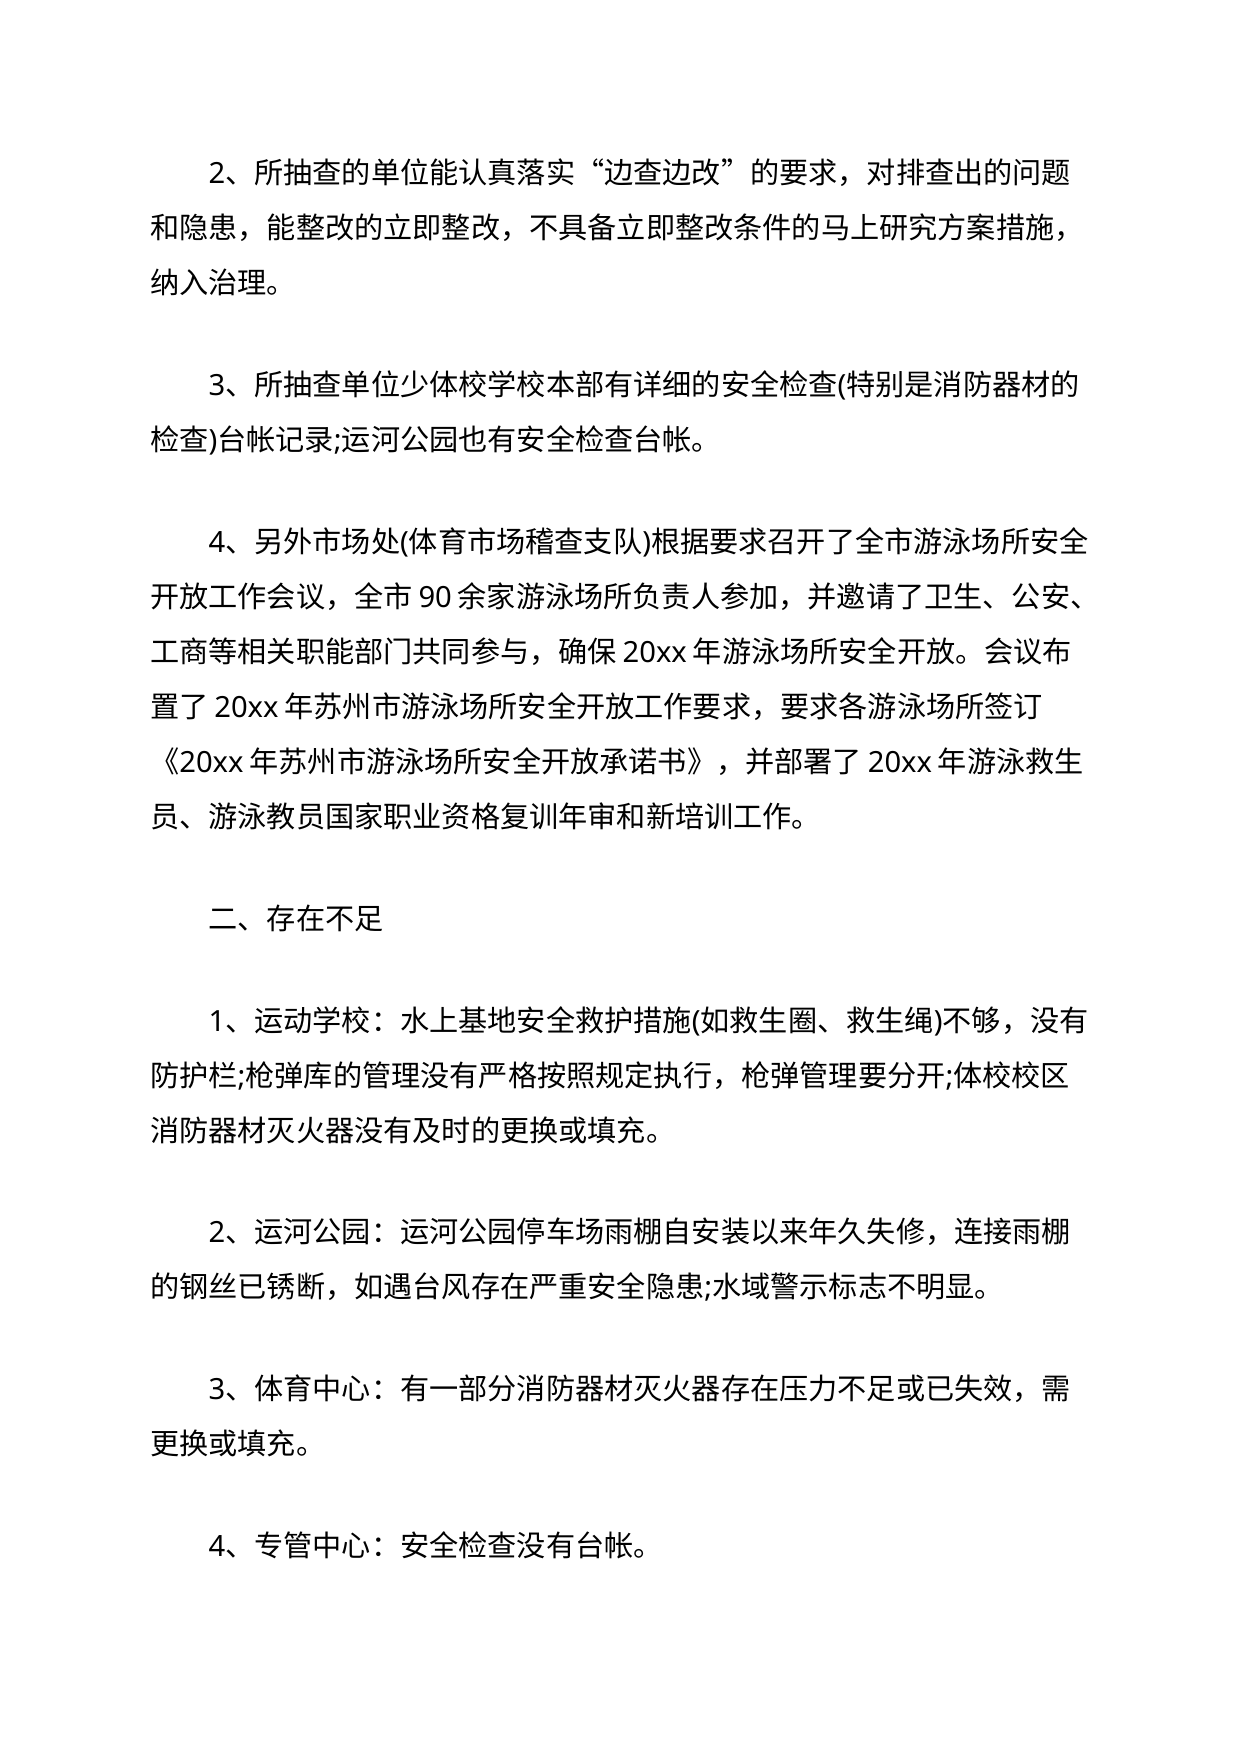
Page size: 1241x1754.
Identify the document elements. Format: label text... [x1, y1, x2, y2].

text 4、另外市场处(体育市场稽查支队)根据要求召开了全市游泳场所安全开放工作会议，全市90余家游泳场所负责人参加，并邀请了卫生、公安、工商等相关职能部门共同参与，确保20xx年游泳场所安全开放。会议布置了20xx年苏州市游泳场所安全开放工作要求，要求各游泳场所签订《20xx年苏州市游泳场所安全开放承诺书》，并部署了20xx年游泳救生员、游泳教员国家职业资格复训年审和新培训工作。 [150, 519, 1090, 836]
text 3、所抽查单位少体校学校本部有详细的安全检查(特别是消防器材的检查)台帐记录;运河公园也有安全检查台帐。 [150, 362, 1090, 459]
text 1、运动学校：水上基地安全救护措施(如救生圈、救生绳)不够，没有防护栏;枪弹库的管理没有严格按照规定执行，枪弹管理要分开;体校校区消防器材灭火器没有及时的更换或填充。 [150, 997, 1090, 1149]
text 4、专管中心：安全检查没有台帐。 [150, 1523, 1090, 1565]
text 2、所抽查的单位能认真落实“边查边改”的要求，对排查出的问题和隐患，能整改的立即整改，不具备立即整改条件的马上研究方案措施，纳入治理。 [150, 150, 1090, 302]
text 2、运河公园：运河公园停车场雨棚自安装以来年久失修，连接雨棚的钢丝已锈断，如遇台风存在严重安全隐患;水域警示标志不明显。 [150, 1209, 1090, 1306]
text 3、体育中心：有一部分消防器材灭火器存在压力不足或已失效，需更换或填充。 [150, 1366, 1090, 1463]
text 二、存在不足 [150, 895, 1090, 938]
